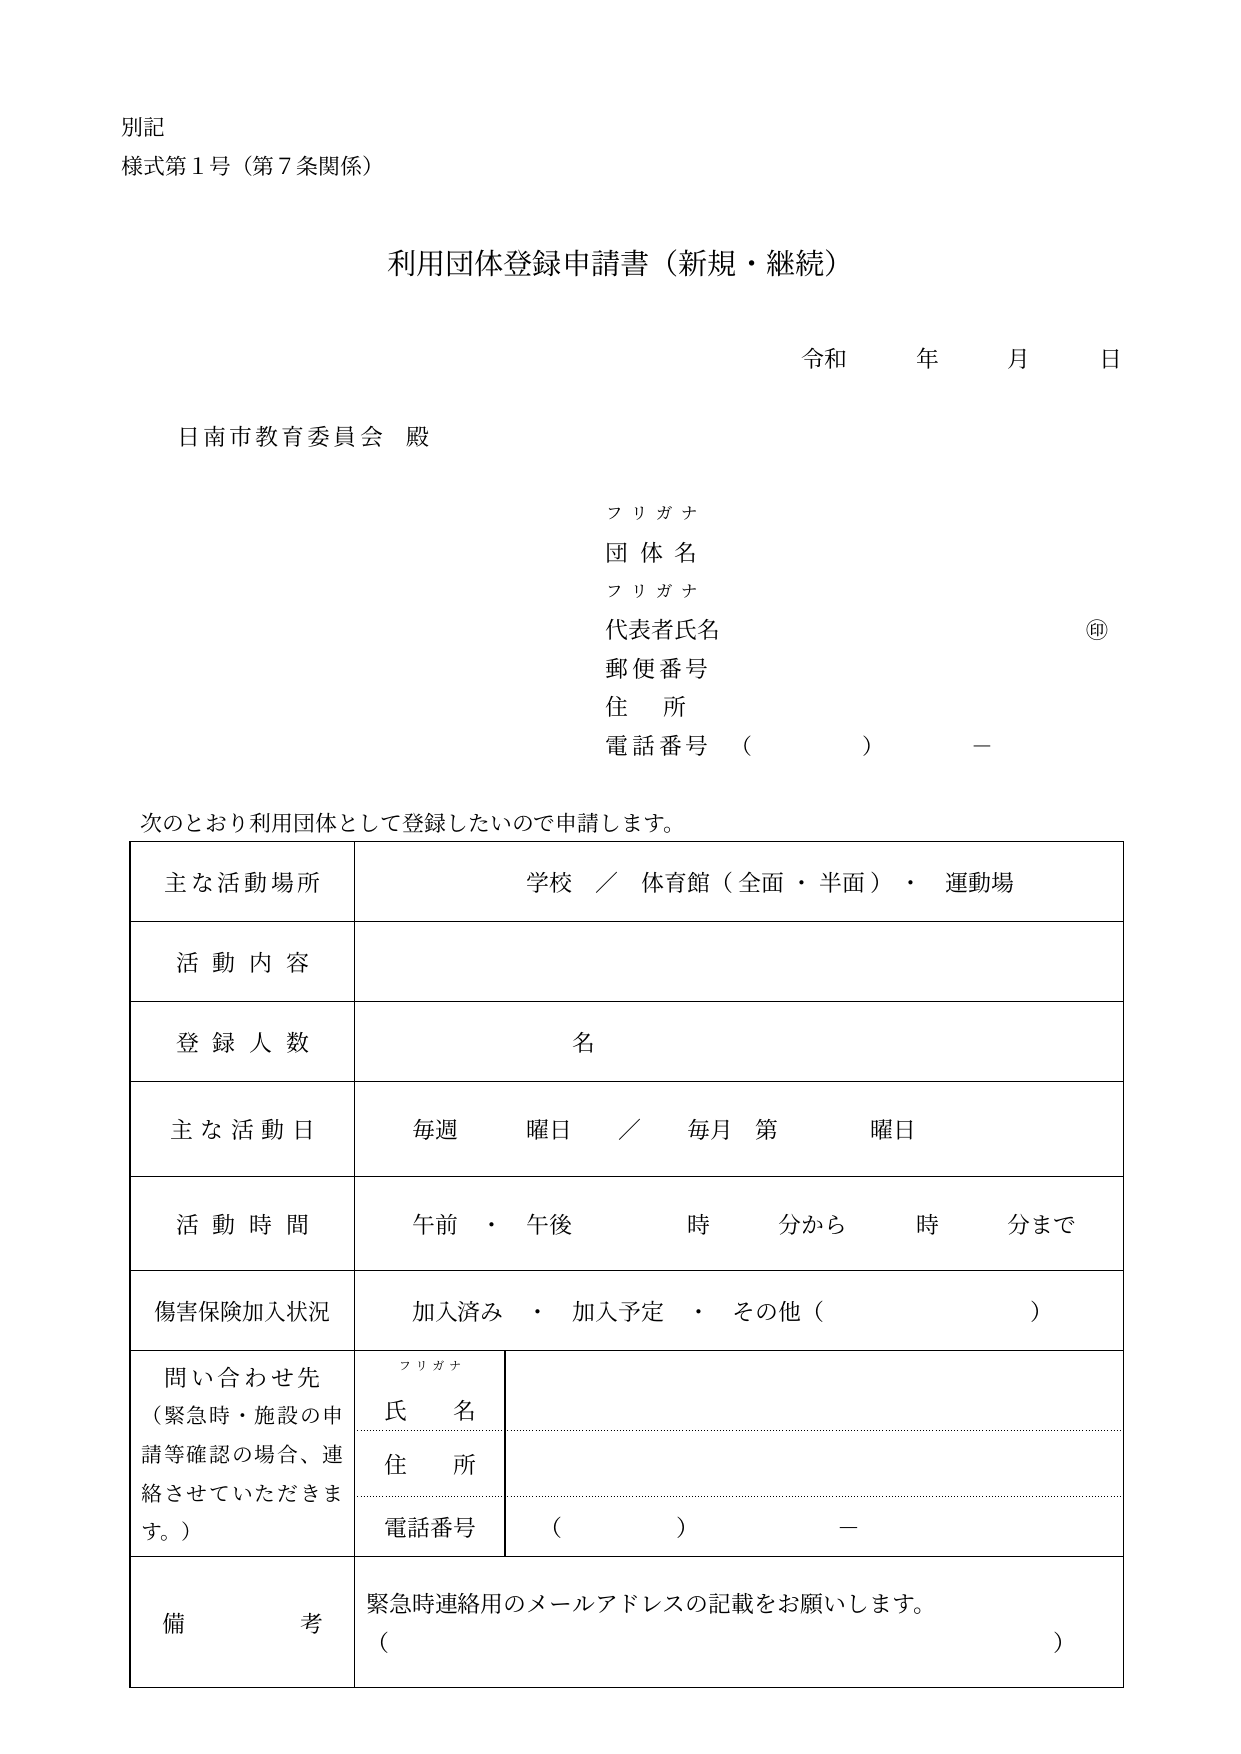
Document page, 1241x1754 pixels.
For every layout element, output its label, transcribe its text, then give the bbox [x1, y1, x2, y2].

text 令和 年 月 日 [118, 339, 1122, 377]
text 別記 [99, 107, 1122, 146]
text フリガナ [606, 571, 1122, 609]
text 代表者氏名 ㊞ [606, 609, 1122, 648]
table_cell 電話番号 [355, 1496, 504, 1556]
text 住所 [606, 687, 1122, 725]
table_cell 備 考 [131, 1557, 354, 1687]
table_cell 住 所 [355, 1430, 504, 1496]
table_cell 名 [355, 1002, 1123, 1081]
text 様式第１号（第７条関係） [99, 146, 1122, 184]
table_header 主な活動場所 [131, 842, 354, 921]
table_cell 緊急時連絡用のメールアドレスの記載をお願いします。 （ ） [355, 1557, 1123, 1687]
table_cell 午前 ・ 午後 時 分から 時 分まで [355, 1177, 1123, 1270]
table_header 学校 ／ 体育館（ 全面 ・ 半面 ） ・ 運動場 [355, 842, 1123, 921]
table_cell 活動時間 [131, 1177, 354, 1270]
table_cell [506, 1430, 1123, 1496]
table_cell 毎週 曜日 ／ 毎月 第 曜日 [355, 1082, 1123, 1176]
table_cell 活動内容 [131, 922, 354, 1001]
text 日南市教育委員会 殿 [118, 416, 1122, 455]
table_cell 加入済み ・ 加入予定 ・ その他（ ） [355, 1271, 1123, 1350]
table_cell 問い合わせ先 （緊急時・施設の申請等確認の場合、連絡させていただきます。） [131, 1351, 354, 1556]
text 次のとおり利用団体として登録したいので申請します。 [118, 802, 1122, 841]
table_cell 主な活動日 [131, 1082, 354, 1176]
table_cell 傷害保険加入状況 [131, 1271, 354, 1350]
table_cell （ ） － [506, 1496, 1123, 1556]
text 利用団体登録申請書（新規・継続） [118, 223, 1122, 300]
text フリガナ [606, 493, 1122, 532]
text 電話番号 （ ） － [606, 725, 1122, 764]
table_cell [506, 1351, 1123, 1430]
table_cell フリガナ 氏 名 [355, 1351, 504, 1430]
table_cell [355, 922, 1123, 1001]
table_cell 登録人数 [131, 1002, 354, 1081]
text 団体名 [606, 532, 1122, 571]
text 郵便番号 [606, 648, 1122, 687]
